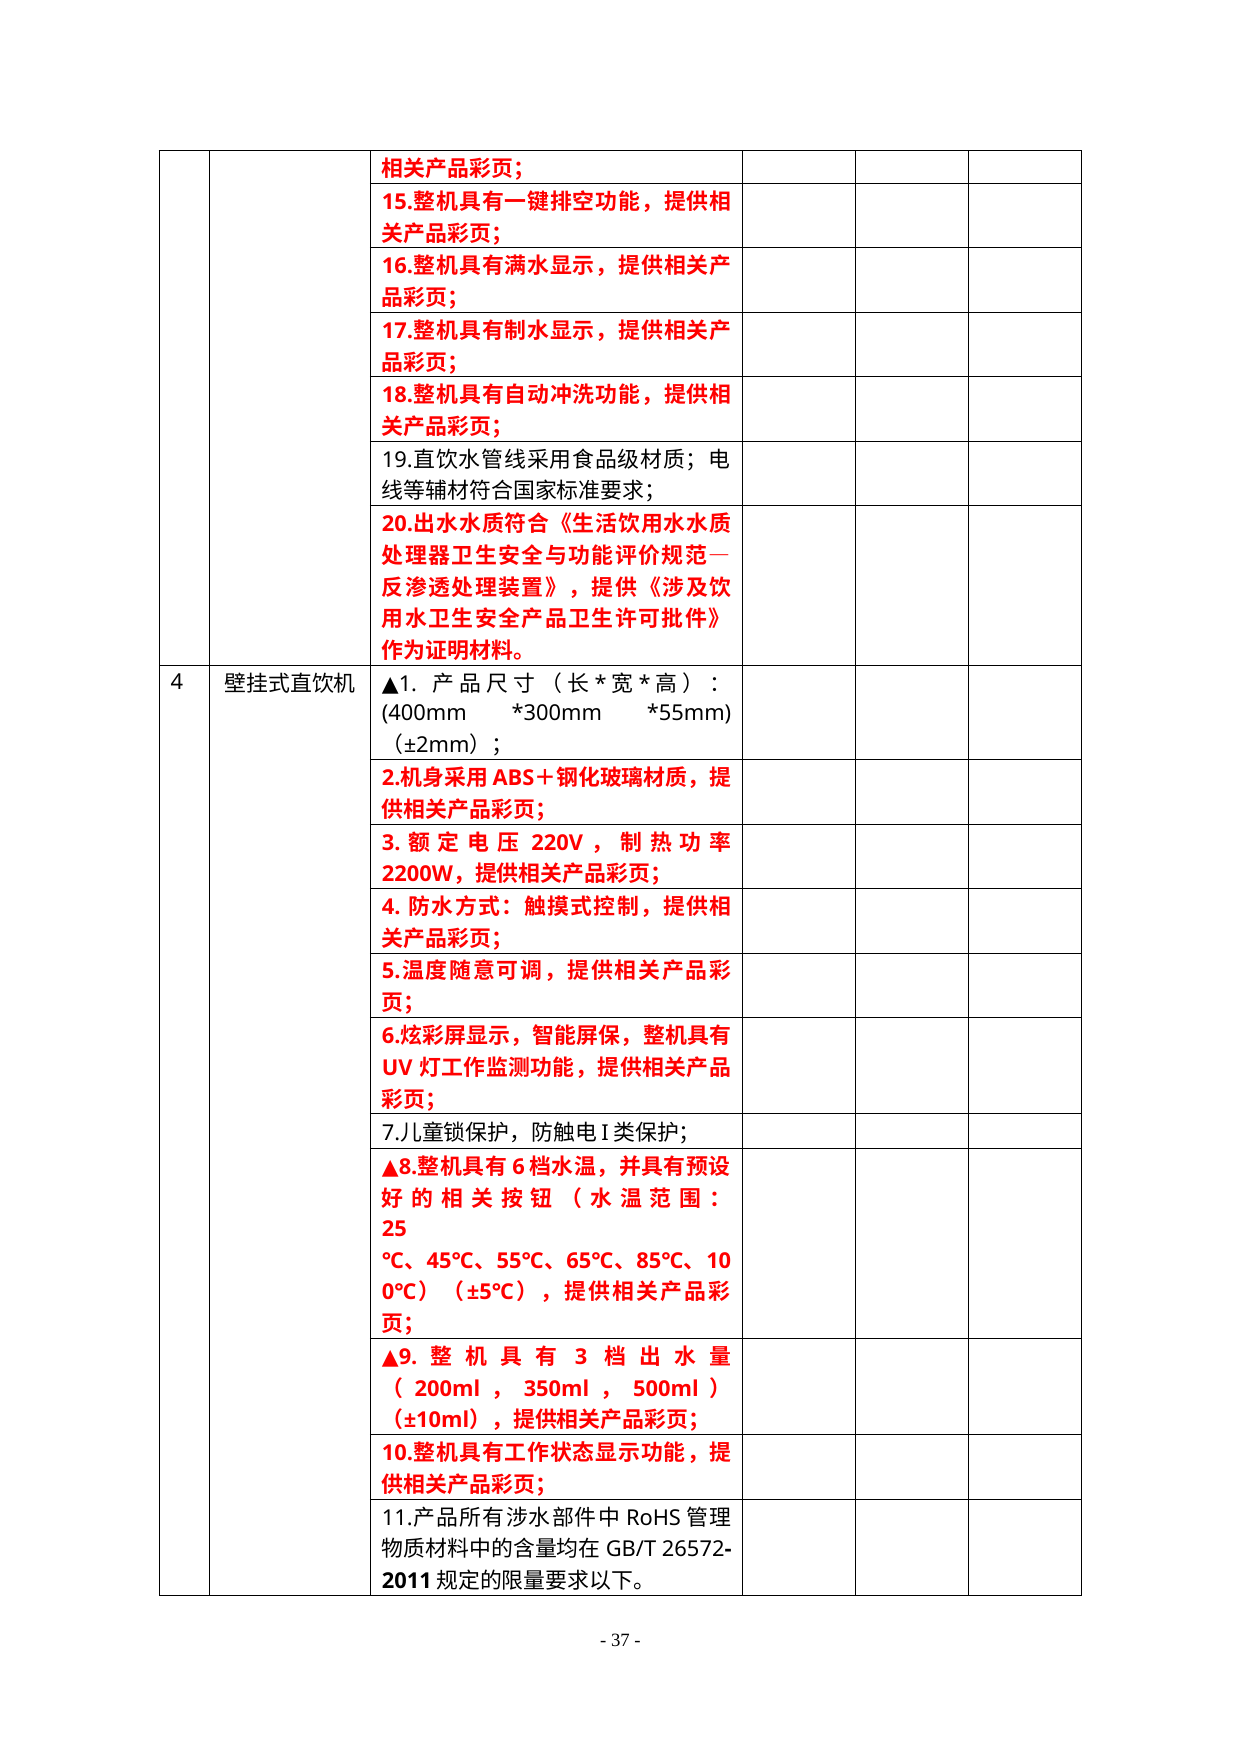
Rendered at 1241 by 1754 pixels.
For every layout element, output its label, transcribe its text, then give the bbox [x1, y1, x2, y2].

table_cell [969, 1339, 1081, 1434]
table_cell [969, 954, 1081, 1017]
table_cell [743, 1435, 855, 1499]
table_cell [743, 442, 855, 505]
table_cell 7.儿童锁保护，防触电I类保护； [371, 1114, 742, 1148]
table_cell [856, 184, 968, 247]
table_cell [856, 760, 968, 823]
table_cell 6.炫彩屏显示，智能屏保，整机具有 UV 灯工作监测功能，提供相关产品彩页； [371, 1018, 742, 1113]
table_cell [969, 151, 1081, 183]
table_cell [969, 889, 1081, 952]
table_cell 20.出水水质符合《生活饮用水水质处理器卫生安全与功能评价规范—反渗透处理装置》，提供《涉及饮用水卫生安全产品卫生许可批件》作为证明材料。 [371, 506, 742, 664]
table_cell 15.整机具有一键排空功能，提供相关产品彩页； [371, 184, 742, 247]
table_cell [743, 760, 855, 823]
table_cell ▲9.整机具有3档出水量（200ml，350ml，500ml）（±10ml），提供相关产品彩页； [371, 1339, 742, 1434]
table_cell 4. 防水方式：触摸式控制，提供相关产品彩页； [371, 889, 742, 952]
table_cell 11.产品所有涉水部件中RoHS管理物质材料中的含量均在GB/T 26572-2011规定的限量要求以下。 [371, 1500, 742, 1595]
table_cell [743, 889, 855, 952]
table_cell [969, 1018, 1081, 1113]
table_cell [969, 442, 1081, 505]
table_cell [969, 377, 1081, 441]
table_cell [856, 889, 968, 952]
table_cell [743, 248, 855, 312]
table_cell [743, 954, 855, 1017]
table_cell [743, 184, 855, 247]
table_cell [856, 377, 968, 441]
table_cell [969, 760, 1081, 823]
table_cell [969, 825, 1081, 888]
table_cell [856, 1500, 968, 1595]
table_cell [969, 313, 1081, 376]
table_cell 4 [160, 666, 209, 1595]
table_cell [856, 248, 968, 312]
table_cell [743, 1018, 855, 1113]
table_cell [969, 506, 1081, 664]
table_cell [743, 825, 855, 888]
table_cell [856, 825, 968, 888]
table_cell [856, 151, 968, 183]
table_cell [856, 442, 968, 505]
table_cell ▲8.整机具有6档水温，并具有预设好的相关按钮（水温范围：25℃、45℃、55℃、65℃、85℃、100℃）（±5℃），提供相关产品彩页； [371, 1149, 742, 1338]
table_cell [969, 248, 1081, 312]
table_cell [743, 666, 855, 759]
table_cell [856, 666, 968, 759]
table_cell [856, 506, 968, 664]
table_cell [743, 1500, 855, 1595]
table_cell 18.整机具有自动冲洗功能，提供相关产品彩页； [371, 377, 742, 441]
table_cell [743, 313, 855, 376]
table_cell 10.整机具有工作状态显示功能，提供相关产品彩页； [371, 1435, 742, 1499]
table_cell 19.直饮水管线采用食品级材质；电线等辅材符合国家标准要求； [371, 442, 742, 505]
table_cell 3.额定电压220V，制热功率2200W，提供相关产品彩页； [371, 825, 742, 888]
table_cell 16.整机具有满水显示，提供相关产品彩页； [371, 248, 742, 312]
table_cell [743, 1149, 855, 1338]
table_cell [743, 377, 855, 441]
table_cell [969, 666, 1081, 759]
table_cell [743, 1339, 855, 1434]
table_cell [969, 1114, 1081, 1148]
table_cell [856, 1435, 968, 1499]
table_cell [743, 506, 855, 664]
table_cell [969, 1149, 1081, 1338]
table_cell [969, 1500, 1081, 1595]
table_cell [969, 1435, 1081, 1499]
table_cell ▲1. 产品尺寸（长*宽*高）：(400mm *300mm *55mm)（±2mm）； [371, 666, 742, 759]
table_cell [743, 151, 855, 183]
table_cell 2.机身采用ABS＋钢化玻璃材质，提供相关产品彩页； [371, 760, 742, 823]
table_cell [856, 954, 968, 1017]
table_cell [969, 184, 1081, 247]
table_cell 5.温度随意可调，提供相关产品彩页； [371, 954, 742, 1017]
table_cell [371, 151, 742, 183]
table_cell [856, 1339, 968, 1434]
table_cell [856, 1149, 968, 1338]
table_cell 17.整机具有制水显示，提供相关产品彩页； [371, 313, 742, 376]
table_cell [856, 313, 968, 376]
table_cell 壁挂式直饮机 [210, 666, 370, 1595]
table_cell [743, 1114, 855, 1148]
table_cell [856, 1018, 968, 1113]
table_cell [856, 1114, 968, 1148]
